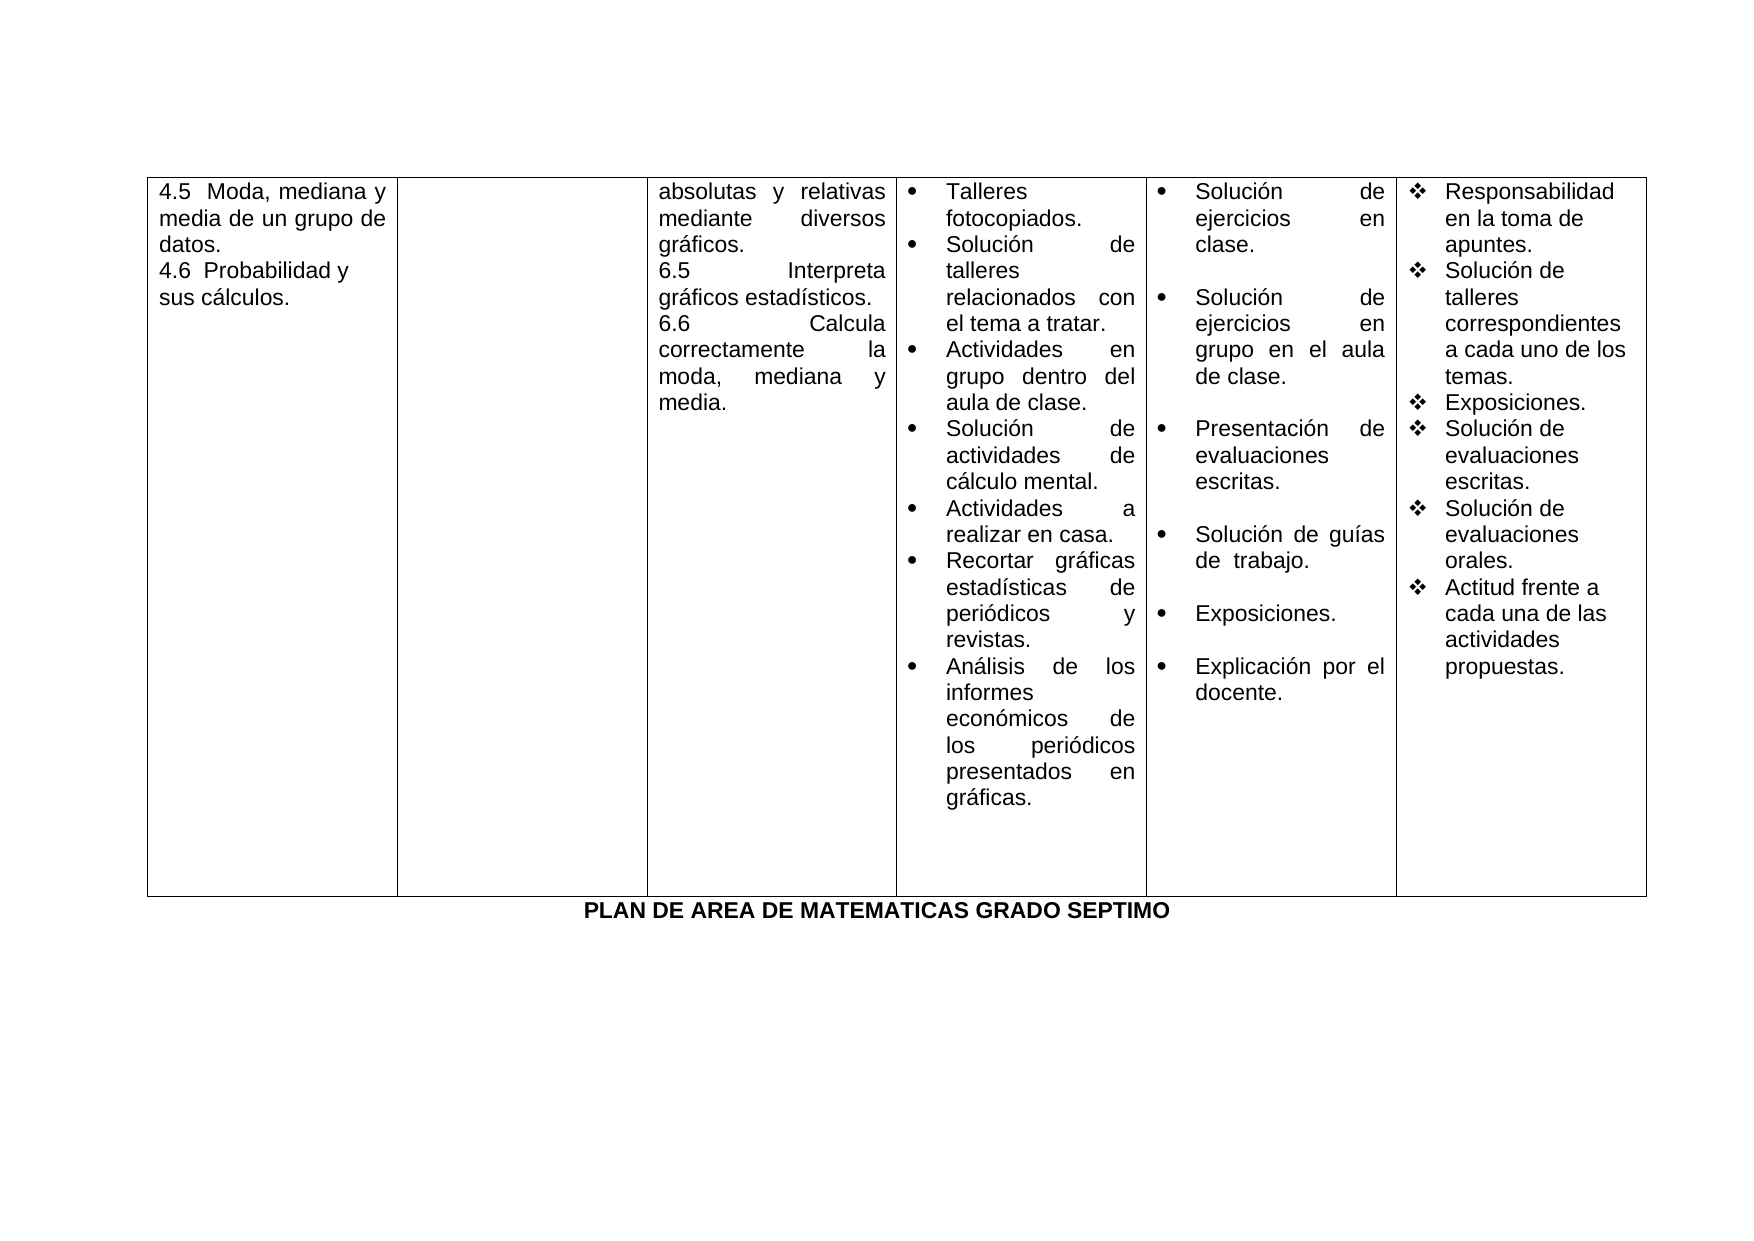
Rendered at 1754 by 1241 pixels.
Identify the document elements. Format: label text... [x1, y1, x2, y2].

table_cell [1147, 178, 1396, 896]
text PLAN DE AREA DE MATEMATICAS GRADO SEPTIMO [148, 897, 1606, 923]
table_cell absolutas y relativas mediante diversos gráficos. 6.5 Interpreta gráficos estadísticos. 6.6 Calcula correctamente la moda, mediana y media. [648, 178, 896, 896]
table_cell Talleres fotocopiados. Solución de talleres relacionados con el tema a tratar. Actividades en grupo dentro del aula de clase. Solución de actividades de cálculo mental. Actividades a realizar en casa. Recortar gráficas estadísticas de periódicos y revistas. Análisis de los informes económicos de los periódicos presentados en gráficas. [897, 178, 1146, 896]
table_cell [1397, 178, 1646, 896]
table_cell [398, 178, 647, 896]
table_cell 4.5 Moda, mediana y media de un grupo de datos. 4.6 Probabilidad y sus cálculos. [148, 178, 397, 896]
